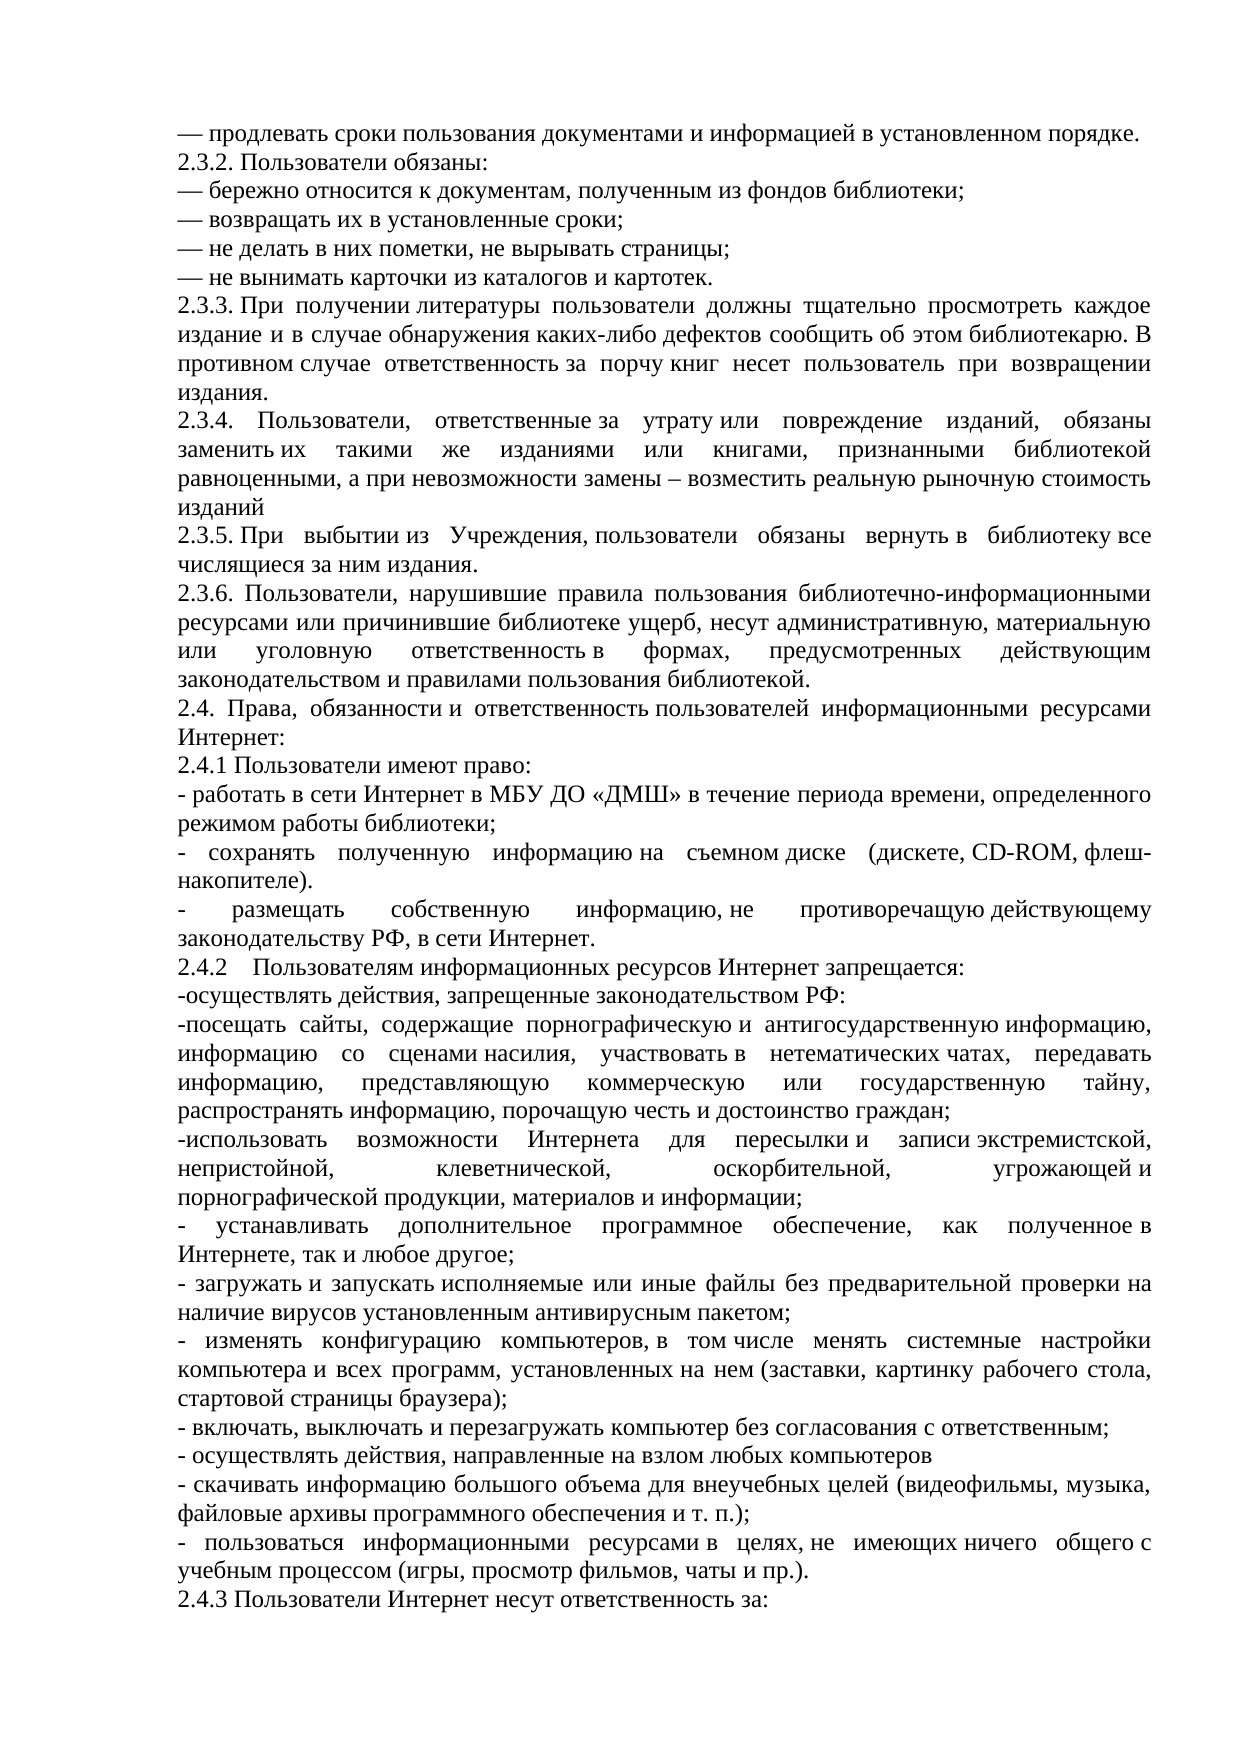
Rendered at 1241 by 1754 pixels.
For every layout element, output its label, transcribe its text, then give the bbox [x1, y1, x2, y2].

text - включать, выключать и перезагружать компьютер без согласования с ответственным; [177, 1412, 1152, 1441]
text 2.3.5. При выбытии из Учреждения, пользователи обязаны вернуть в библиотеку все числящиеся за ним издания. [177, 521, 1152, 578]
text 2.4.2 Пользователям информационных ресурсов Интернет запрещается: [177, 952, 1152, 981]
text 2.4.3 Пользователи Интернет несут ответственность за: [177, 1584, 1152, 1613]
text 2.3.3. При получении литературы пользователи должны тщательно просмотреть каждое издание и в случае обнаружения каких-либо дефектов сообщить об этом библиотекарю. В противном случае ответственность за порчу книг несет пользователь при возвращении издания. [177, 291, 1152, 406]
text - загружать и запускать исполняемые или иные файлы без предварительной проверки на наличие вирусов установленным антивирусным пакетом; [177, 1268, 1152, 1326]
text — возвращать их в установленные сроки; [177, 204, 1152, 233]
text - размещать собственную информацию, не противоречащую действующему законодательству РФ, в сети Интернет. [177, 894, 1152, 952]
text -использовать возможности Интернета для пересылки и записи экстремистской, непристойной, клеветнической, оскорбительной, угрожающей и порнографической продукции, материалов и информации; [177, 1124, 1152, 1211]
text - устанавливать дополнительное программное обеспечение, как полученное в Интернете, так и любое другое; [177, 1211, 1152, 1268]
text 2.3.4. Пользователи, ответственные за утрату или повреждение изданий, обязаны заменить их такими же изданиями или книгами, признанными библиотекой равноценными, а при невозможности замены – возместить реальную рыночную стоимость изданий [177, 406, 1152, 521]
text 2.3.6. Пользователи, нарушившие правила пользования библиотечно-информационными ресурсами или причинившие библиотеке ущерб, несут административную, материальную или уголовную ответственность в формах, предусмотренных действующим законодательством и правилами пользования библиотекой. [177, 578, 1152, 693]
text -посещать сайты, содержащие порнографическую и антигосударственную информацию, информацию со сценами насилия, участвовать в нетематических чатах, передавать информацию, представляющую коммерческую или государственную тайну, распространять информацию, порочащую честь и достоинство граждан; [177, 1009, 1152, 1124]
text - работать в сети Интернет в МБУ ДО «ДМШ» в течение периода времени, определенного режимом работы библиотеки; [177, 779, 1152, 837]
text 2.3.2. Пользователи обязаны: [177, 147, 1152, 176]
text - осуществлять действия, направленные на взлом любых компьютеров [177, 1441, 1152, 1469]
text - изменять конфигурацию компьютеров, в том числе менять системные настройки компьютера и всех программ, установленных на нем (заставки, картинку рабочего стола, стартовой страницы браузера); [177, 1326, 1152, 1412]
text — не вынимать карточки из каталогов и картотек. [177, 262, 1152, 291]
text — не делать в них пометки, не вырывать страницы; [177, 233, 1152, 262]
text - скачивать информацию большого объема для внеучебных целей (видеофильмы, музыка, файловые архивы программного обеспечения и т. п.); [177, 1469, 1152, 1527]
text 2.4.1 Пользователи имеют право: [177, 751, 1152, 779]
text -осуществлять действия, запрещенные законодательством РФ: [177, 981, 1152, 1009]
text - пользоваться информационными ресурсами в целях, не имеющих ничего общего с учебным процессом (игры, просмотр фильмов, чаты и пр.). [177, 1527, 1152, 1584]
text — продлевать сроки пользования документами и информацией в установленном порядке. [177, 118, 1152, 147]
text — бережно относится к документам, полученным из фондов библиотеки; [177, 176, 1152, 204]
text - сохранять полученную информацию на съемном диске (дискете, CD-ROM, флеш-накопителе). [177, 837, 1152, 894]
text 2.4. Права, обязанности и ответственность пользователей информационными ресурсами Интернет: [177, 693, 1152, 751]
